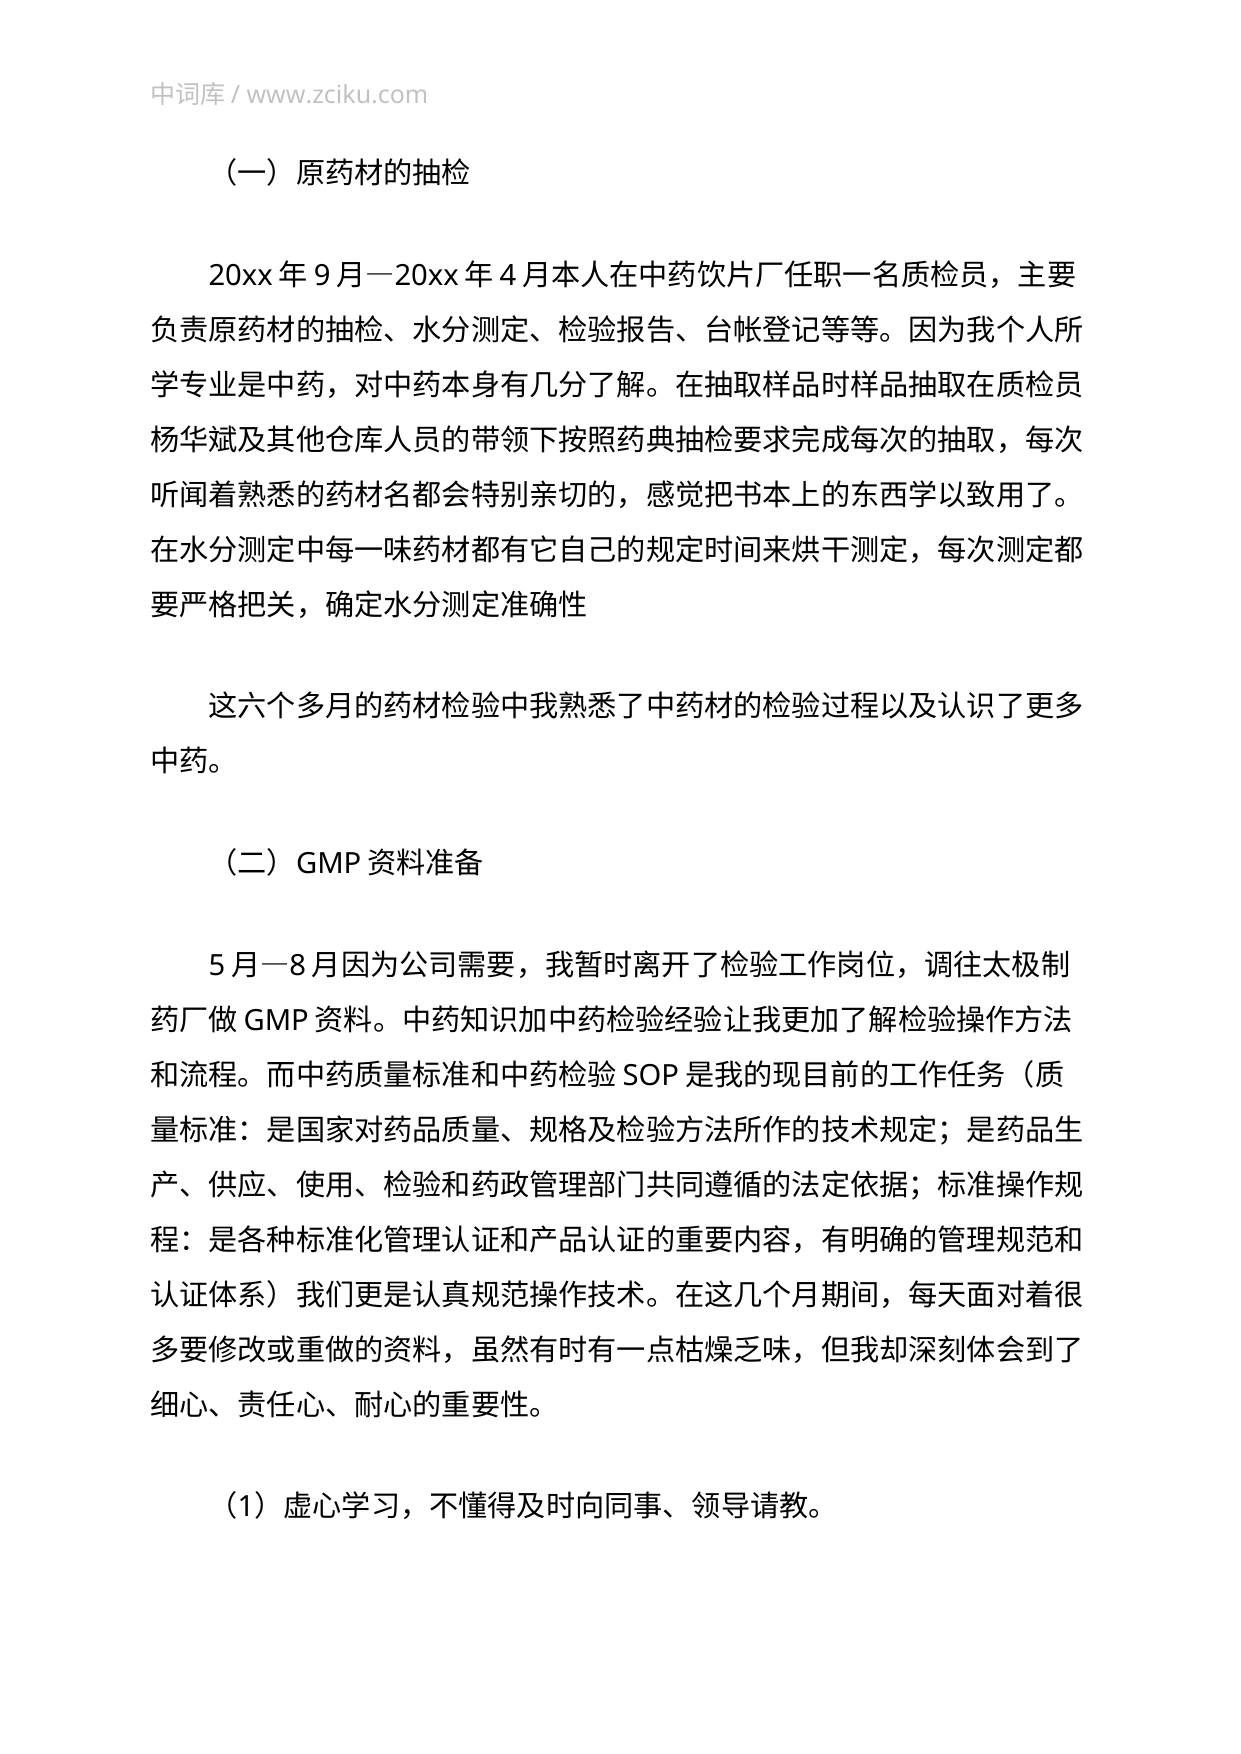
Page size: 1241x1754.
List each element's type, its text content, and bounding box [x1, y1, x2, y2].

text （1）虚心学习，不懂得及时向同事、领导请教。 [150, 1483, 1090, 1525]
text （一）原药材的抽检 [150, 150, 1090, 192]
text （二）GMP资料准备 [150, 840, 1090, 882]
text 20xx年9月—20xx年4月本人在中药饮片厂任职一名质检员，主要负责原药材的抽检、水分测定、检验报告、台帐登记等等。因为我个人所学专业是中药，对中药本身有几分了解。在抽取样品时样品抽取在质检员杨华斌及其他仓库人员的带领下按照药典抽检要求完成每次的抽取，每次听闻着熟悉的药材名都会特别亲切的，感觉把书本上的东西学以致用了。在水分测定中每一味药材都有它自己的规定时间来烘干测定，每次测定都要严格把关，确定水分测定准确性 [150, 252, 1090, 623]
text 这六个多月的药材检验中我熟悉了中药材的检验过程以及认识了更多中药。 [150, 683, 1090, 780]
text 5月—8月因为公司需要，我暂时离开了检验工作岗位，调往太极制药厂做GMP资料。中药知识加中药检验经验让我更加了解检验操作方法和流程。而中药质量标准和中药检验SOP是我的现目前的工作任务（质量标准：是国家对药品质量、规格及检验方法所作的技术规定；是药品生产、供应、使用、检验和药政管理部门共同遵循的法定依据；标准操作规程：是各种标准化管理认证和产品认证的重要内容，有明确的管理规范和认证体系）我们更是认真规范操作技术。在这几个月期间，每天面对着很多要修改或重做的资料，虽然有时有一点枯燥乏味，但我却深刻体会到了细心、责任心、耐心的重要性。 [150, 942, 1090, 1423]
